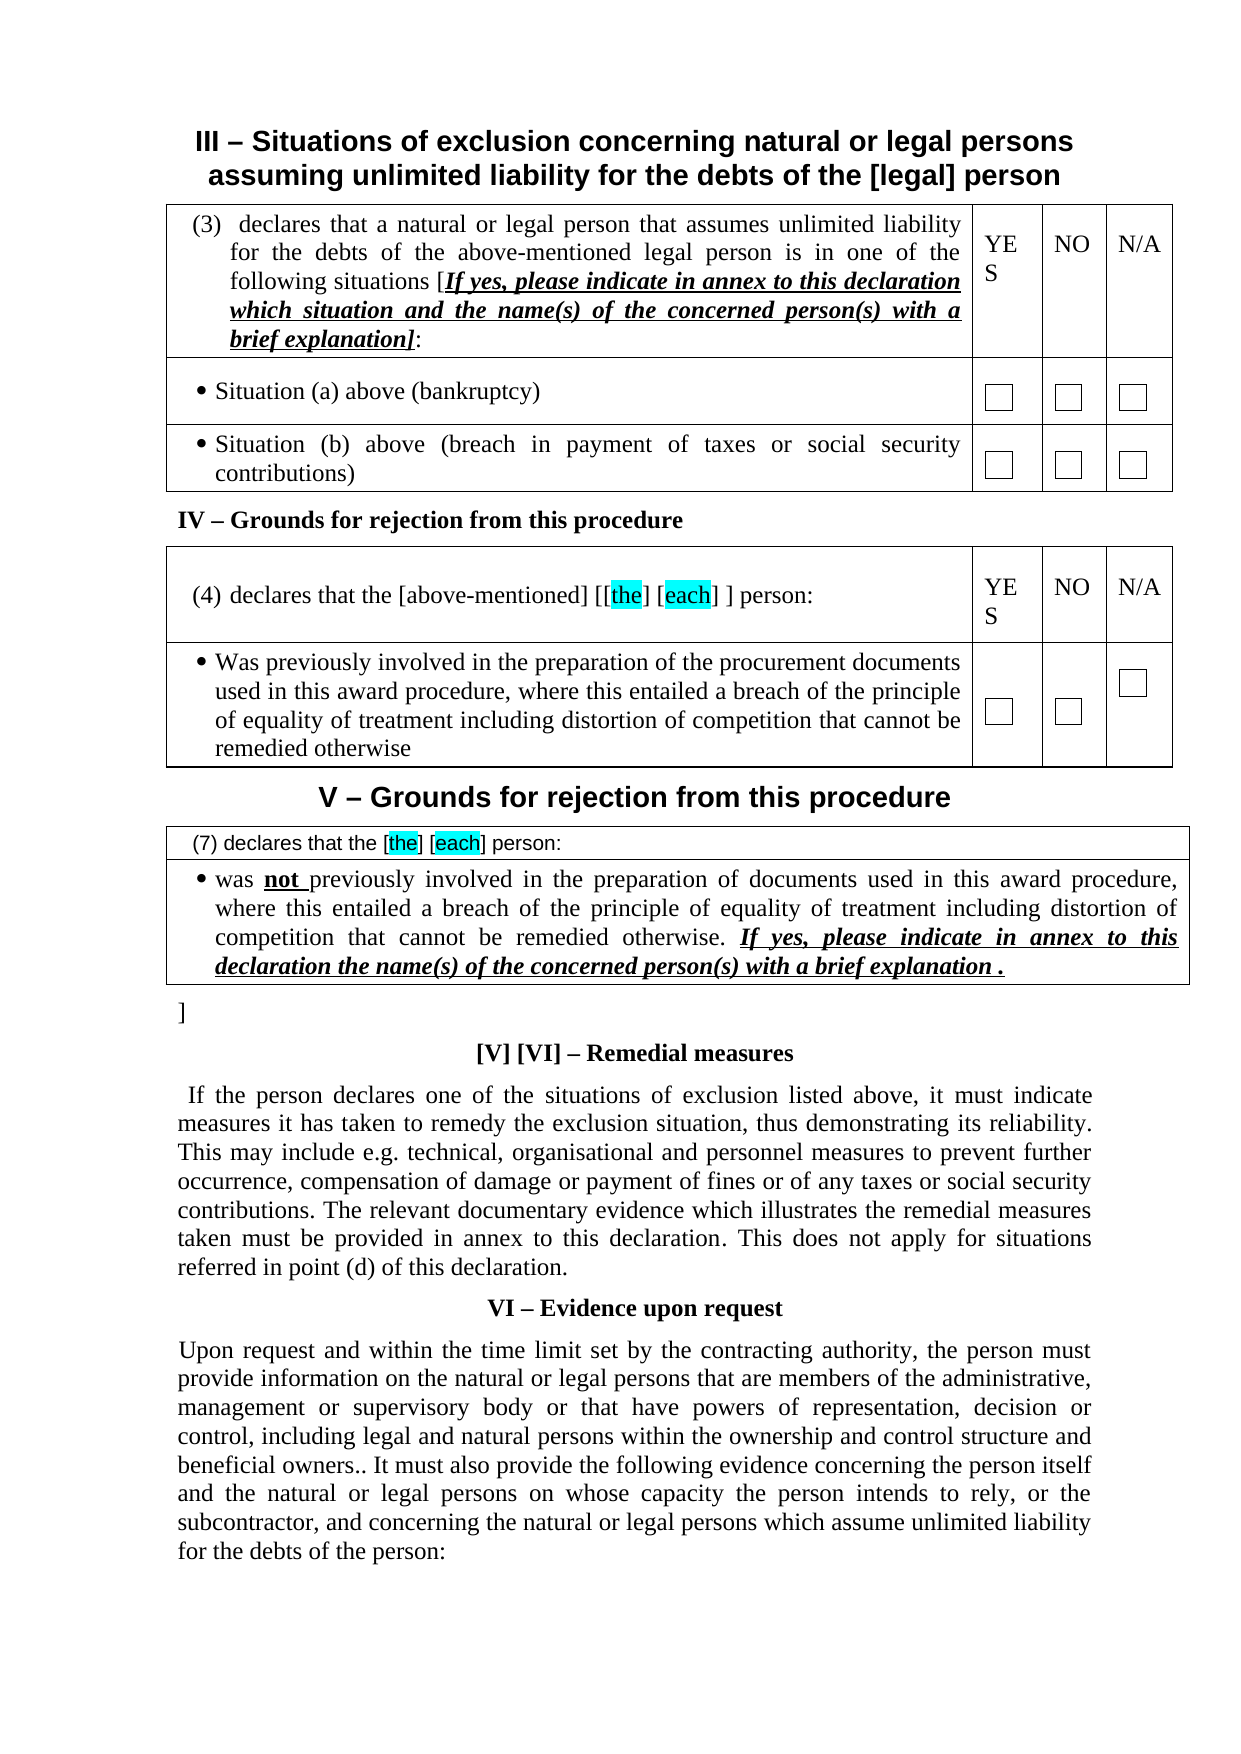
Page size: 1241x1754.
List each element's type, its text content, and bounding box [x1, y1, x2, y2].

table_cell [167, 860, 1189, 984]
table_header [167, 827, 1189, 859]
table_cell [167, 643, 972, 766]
text IV – Grounds for rejection from this procedure [177, 505, 1092, 533]
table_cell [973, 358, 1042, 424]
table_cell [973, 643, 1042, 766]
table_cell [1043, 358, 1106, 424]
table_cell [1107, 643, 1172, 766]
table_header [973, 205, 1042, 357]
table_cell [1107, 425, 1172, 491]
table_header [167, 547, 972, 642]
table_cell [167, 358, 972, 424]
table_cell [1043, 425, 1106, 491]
text V – Grounds for rejection from this procedure [177, 780, 1092, 813]
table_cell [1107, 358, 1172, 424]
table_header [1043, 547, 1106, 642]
text ] [177, 997, 1092, 1026]
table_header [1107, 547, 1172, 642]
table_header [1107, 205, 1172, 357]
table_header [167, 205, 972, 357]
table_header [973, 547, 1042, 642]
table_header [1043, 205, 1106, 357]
text III – Situations of exclusion concerning natural or legal persons assuming unlimited liability for the debts of the [legal] person [177, 124, 1092, 191]
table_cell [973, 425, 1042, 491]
text If the person declares one of the situations of exclusion listed above, it must indicate measures it has taken to remedy the exclusion situation, thus demonstrating its reliability. This may include e.g. technical, organisational and personnel measures to prevent further occurrence, compensation of damage or payment of fines or of any taxes or social security contributions. The relevant documentary evidence which illustrates the remedial measures taken must be provided in annex to this declaration. This does not apply for situations referred in point (d) of this declaration. [177, 1080, 1092, 1281]
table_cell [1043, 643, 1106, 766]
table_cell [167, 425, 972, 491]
text Upon request and within the time limit set by the contracting authority, the person must provide information on the natural or legal persons that are members of the administrative, management or supervisory body or that have powers of representation, decision or control, including legal and natural persons within the ownership and control structure and beneficial owners.. It must also provide the following evidence concerning the person itself and the natural or legal persons on whose capacity the person intends to rely, or the subcontractor, and concerning the natural or legal persons which assume unlimited liability for the debts of the person: [177, 1335, 1092, 1565]
text [V] [VI] – Remedial measures [177, 1038, 1092, 1067]
text VI – Evidence upon request [177, 1293, 1092, 1322]
